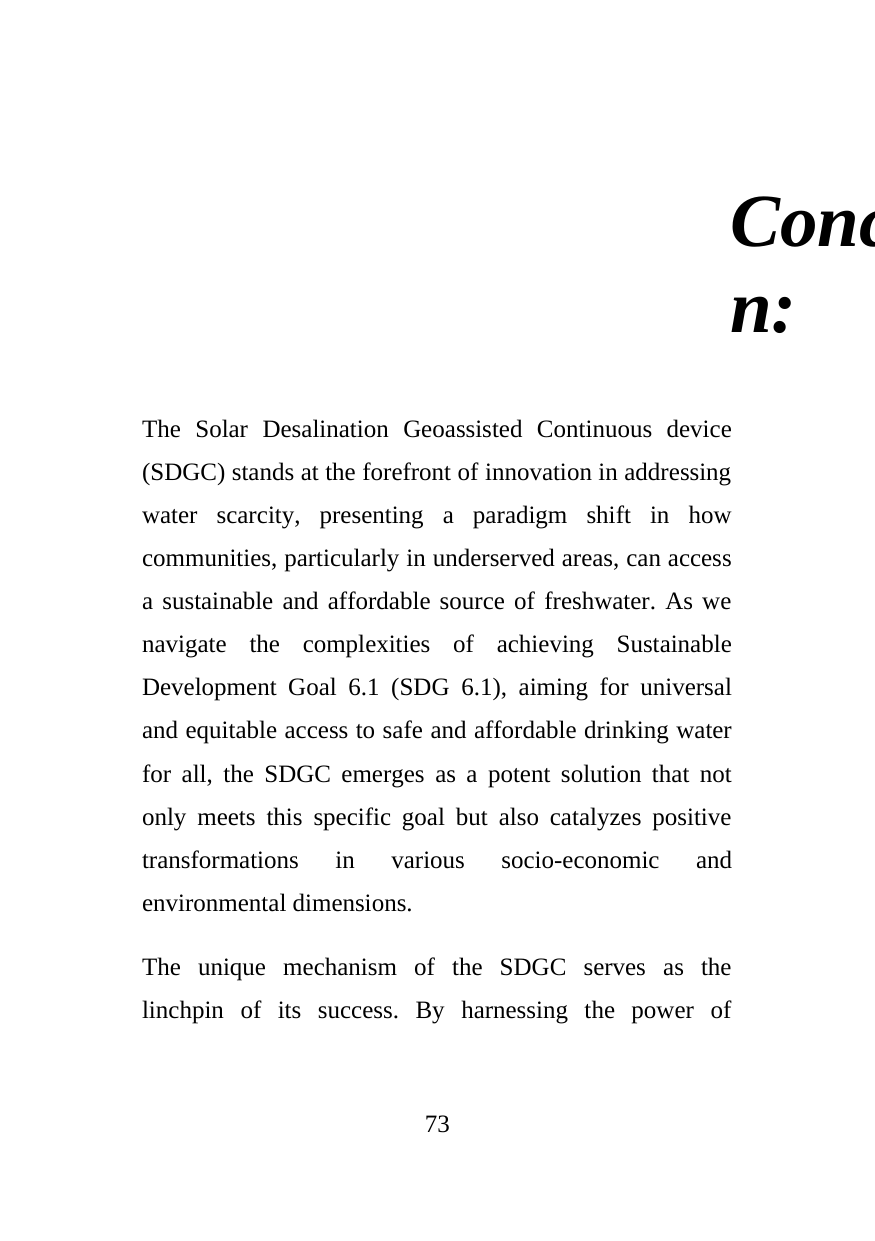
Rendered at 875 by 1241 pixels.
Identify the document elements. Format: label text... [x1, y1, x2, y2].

text The Solar Desalination Geoassisted Continuous device (SDGC) stands at the forefront of innovation in addressing water scarcity, presenting a paradigm shift in how communities, particularly in underserved areas, can access a sustainable and affordable source of freshwater. As we navigate the complexities of achieving Sustainable Development Goal 6.1 (SDG 6.1), aiming for universal and equitable access to safe and affordable drinking water for all, the SDGC emerges as a potent solution that not only meets this specific goal but also catalyzes positive transformations in various socio-economic and environmental dimensions. [142, 414, 732, 917]
subtitle Conclusion: [730, 177, 874, 350]
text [142, 952, 732, 1024]
